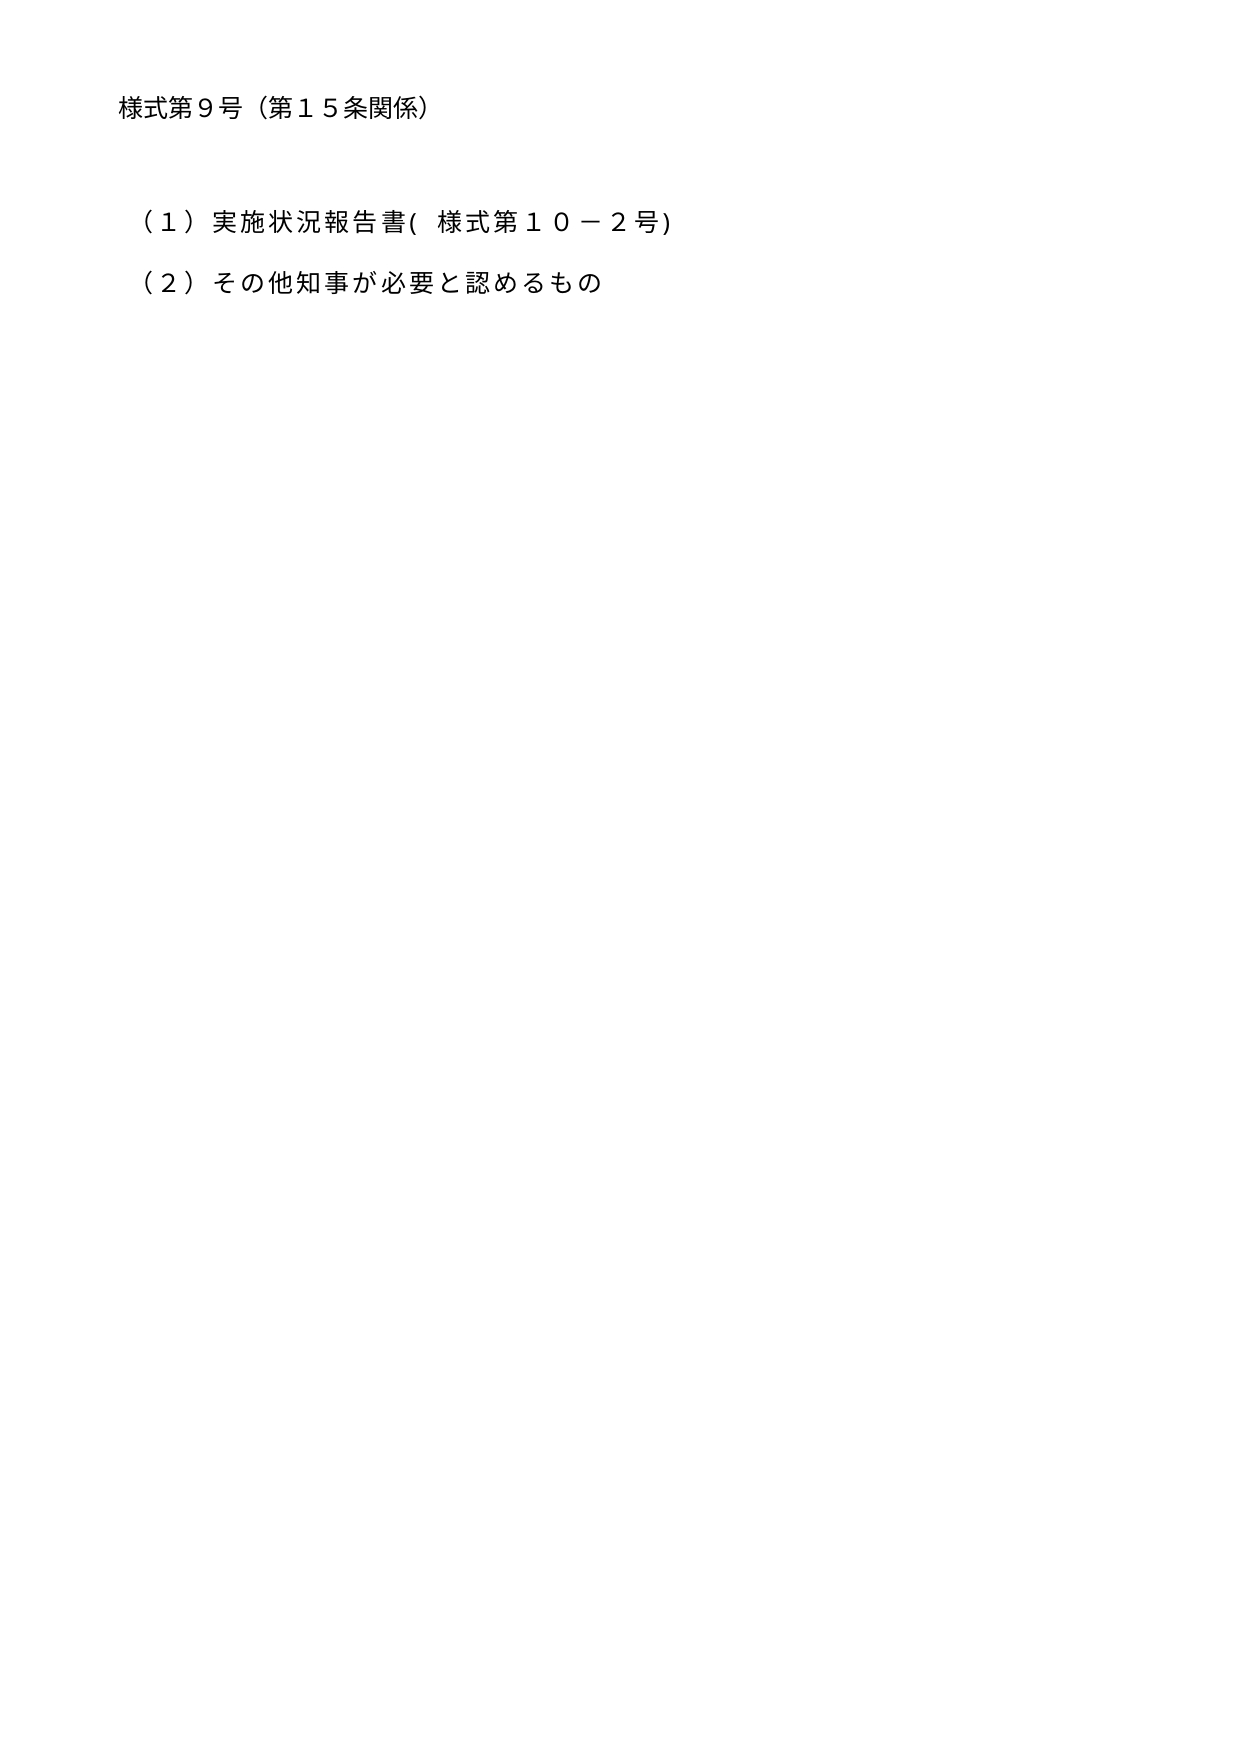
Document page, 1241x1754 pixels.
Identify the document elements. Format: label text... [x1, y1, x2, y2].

text （２）その他知事が必要と認めるもの [128, 251, 1112, 312]
text （１）実施状況報告書(様式第１０－２号) [128, 190, 1112, 251]
